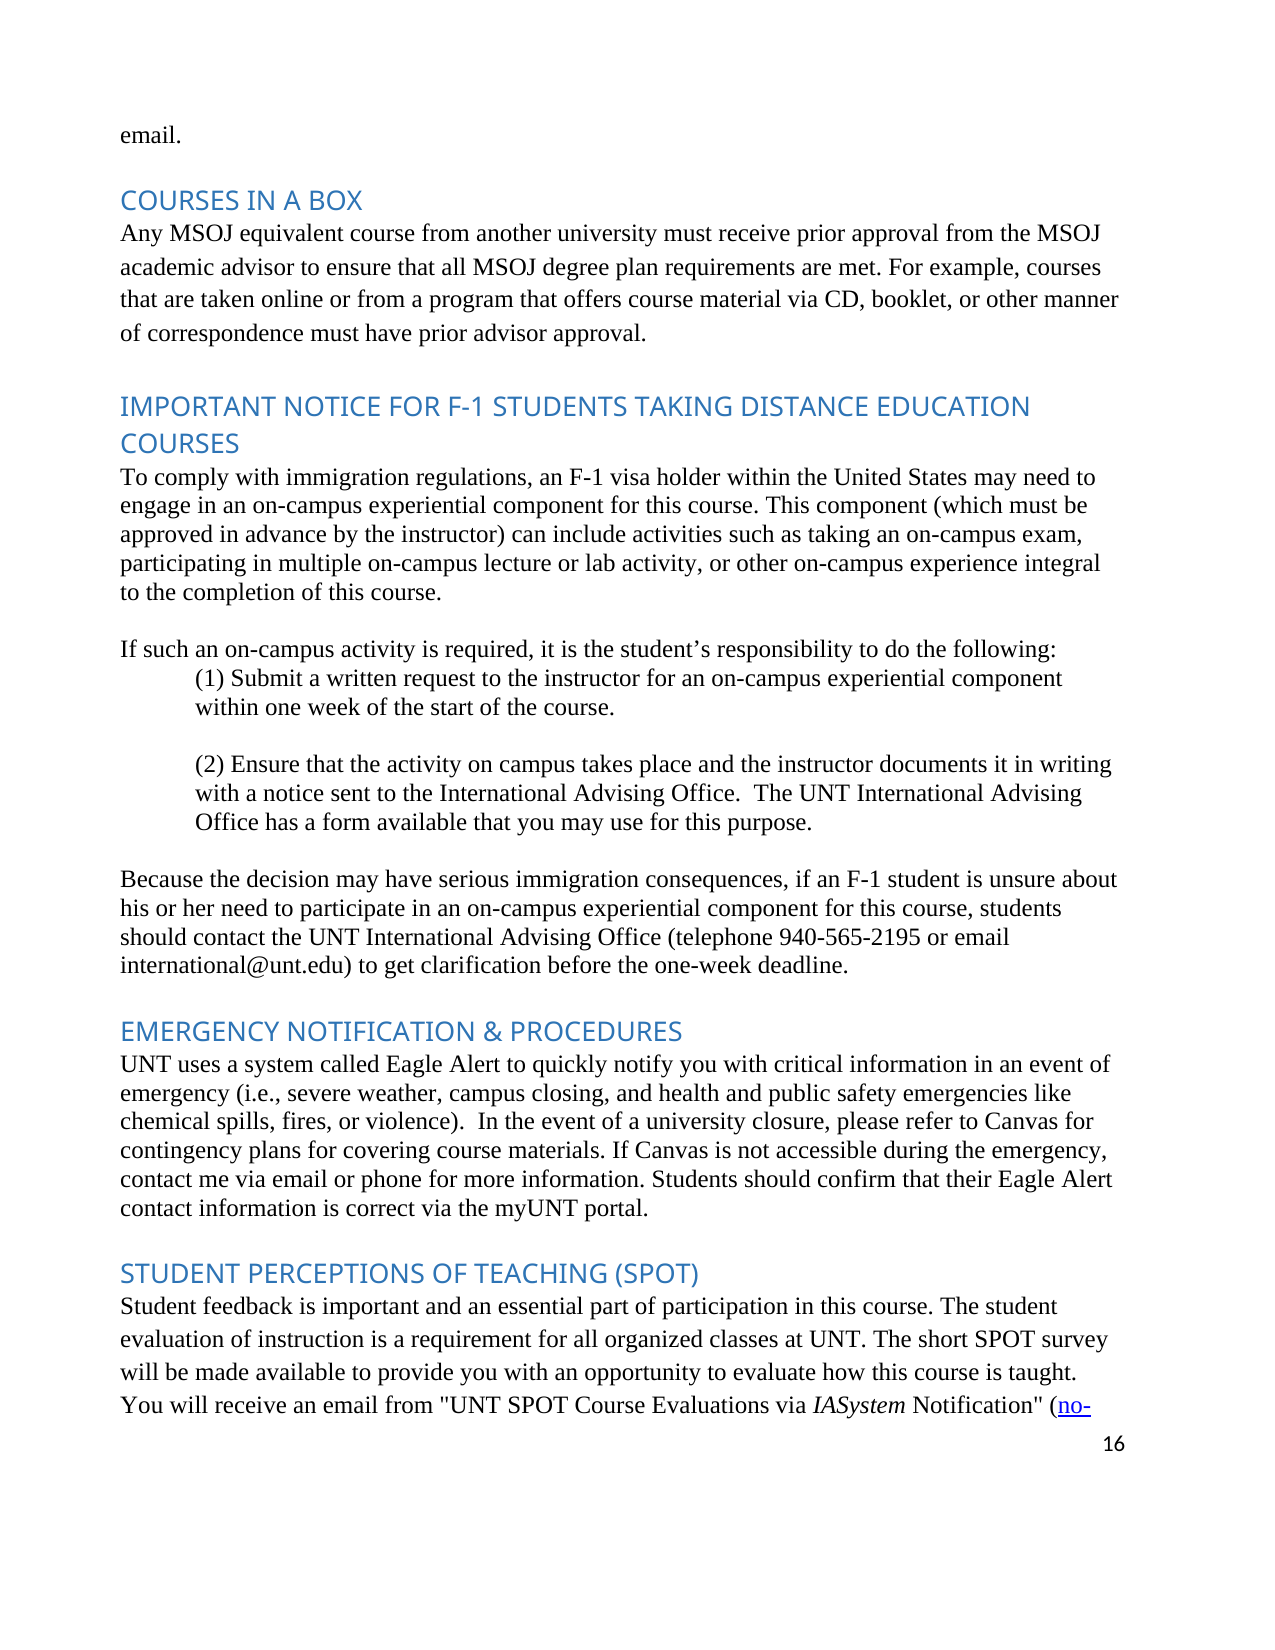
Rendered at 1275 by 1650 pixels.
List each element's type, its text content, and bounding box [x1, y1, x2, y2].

subtitle IMPORTANT NOTICE FOR F-1 STUDENTS TAKING DISTANCE EDUCATION COURSES [120, 388, 1125, 462]
text (2) Ensure that the activity on campus takes place and the instructor documents it in writing with a notice sent to the International Advising Office. The UNT International Advising Office has a form available that you may use for this purpose. [120, 749, 1125, 864]
subtitle COURSES IN A BOX [120, 182, 1125, 218]
text To comply with immigration regulations, an F-1 visa holder within the United States may need to engage in an on-campus experiential component for this course. This component (which must be approved in advance by the instructor) can include activities such as taking an on-campus exam, participating in multiple on-campus lecture or lab activity, or other on-campus experience integral to the completion of this course. [120, 462, 1125, 634]
text Any MSOJ equivalent course from another university must receive prior approval from the MSOJ academic advisor to ensure that all MSOJ degree plan requirements are met. For example, courses that are taken online or from a program that offers course material via CD, booklet, or other manner of correspondence must have prior advisor approval. [120, 218, 1125, 379]
subtitle STUDENT PERCEPTIONS OF TEACHING (SPOT) [120, 1254, 1125, 1291]
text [120, 1291, 1125, 1419]
text (1) Submit a written request to the instructor for an on-campus experiential component within one week of the start of the course. [120, 663, 1125, 749]
text If such an on-campus activity is required, it is the student’s responsibility to do the following: [120, 634, 1125, 663]
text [120, 120, 1125, 177]
subtitle EMERGENCY NOTIFICATION & PROCEDURES [120, 1012, 1125, 1049]
text UNT uses a system called Eagle Alert to quickly notify you with critical information in an event of emergency (i.e., severe weather, campus closing, and health and public safety emergencies like chemical spills, fires, or violence). In the event of a university closure, please refer to Canvas for contingency plans for covering course materials. If Canvas is not accessible during the emergency, contact me via email or phone for more information. Students should confirm that their Eagle Alert contact information is correct via the myUNT portal. [120, 1049, 1125, 1250]
text Because the decision may have serious immigration consequences, if an F-1 student is unsure about his or her need to participate in an on-campus experiential component for this course, students should contact the UNT International Advising Office (telephone 940-565-2195 or email international@unt.edu) to get clarification before the one-week deadline. [120, 864, 1125, 1008]
